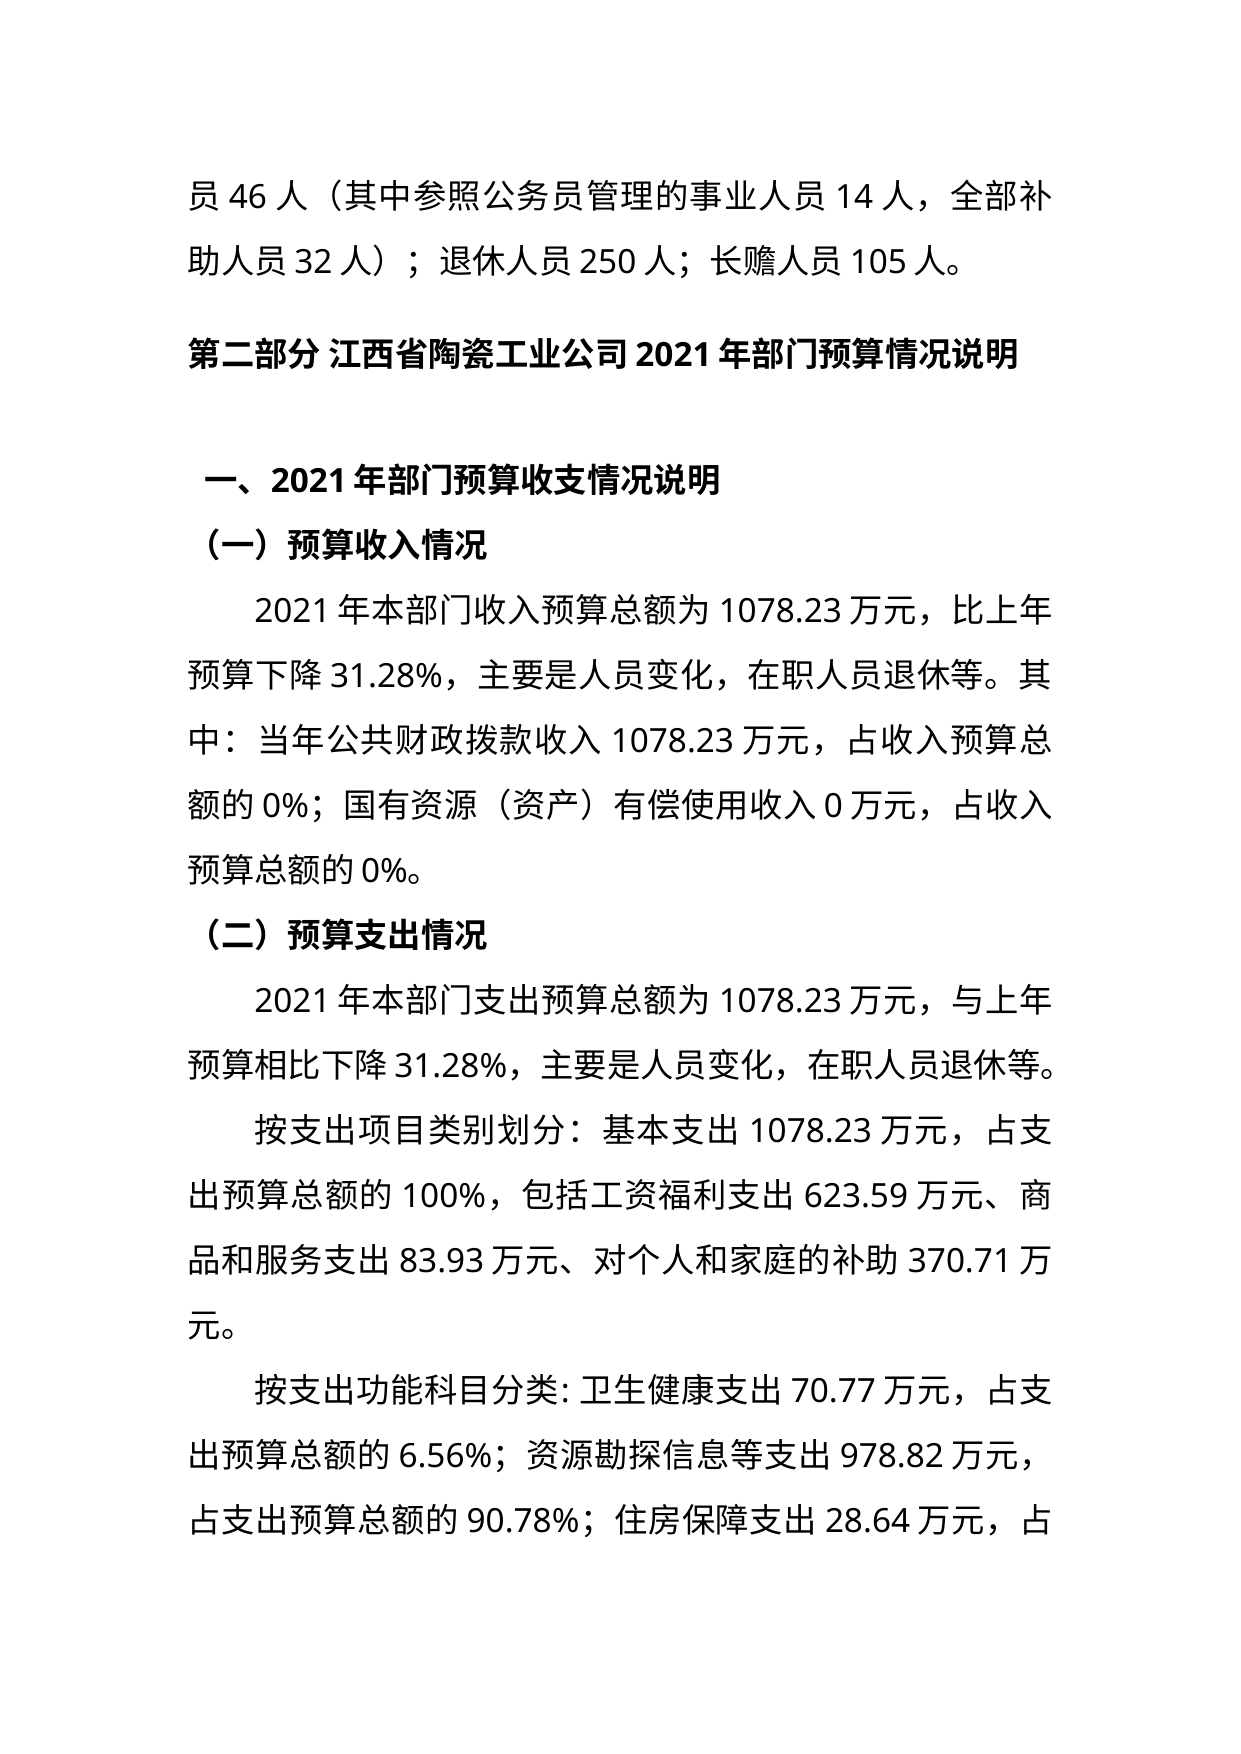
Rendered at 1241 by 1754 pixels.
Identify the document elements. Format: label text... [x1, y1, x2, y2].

text （一）预算收入情况 [187, 511, 1053, 576]
text 2021年本部门收入预算总额为1078.23万元，比上年预算下降31.28%，主要是人员变化，在职人员退休等。其中：当年公共财政拨款收入1078.23万元，占收入预算总额的0%；国有资源（资产）有偿使用收入0万元，占收入预算总额的0%。 [187, 576, 1053, 901]
text 2021年本部门支出预算总额为1078.23万元，与上年预算相比下降31.28%，主要是人员变化，在职人员退休等。 [187, 966, 1053, 1096]
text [187, 1356, 1053, 1551]
subtitle 第二部分 江西省陶瓷工业公司2021年部门预算情况说明 [187, 319, 1053, 384]
text 一、2021年部门预算收支情况说明 [187, 446, 1053, 511]
text 按支出项目类别划分：基本支出1078.23万元，占支出预算总额的100%，包括工资福利支出623.59万元、商品和服务支出83.93万元、对个人和家庭的补助370.71万元。 [187, 1096, 1053, 1356]
text （二）预算支出情况 [187, 901, 1053, 966]
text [187, 162, 1053, 292]
